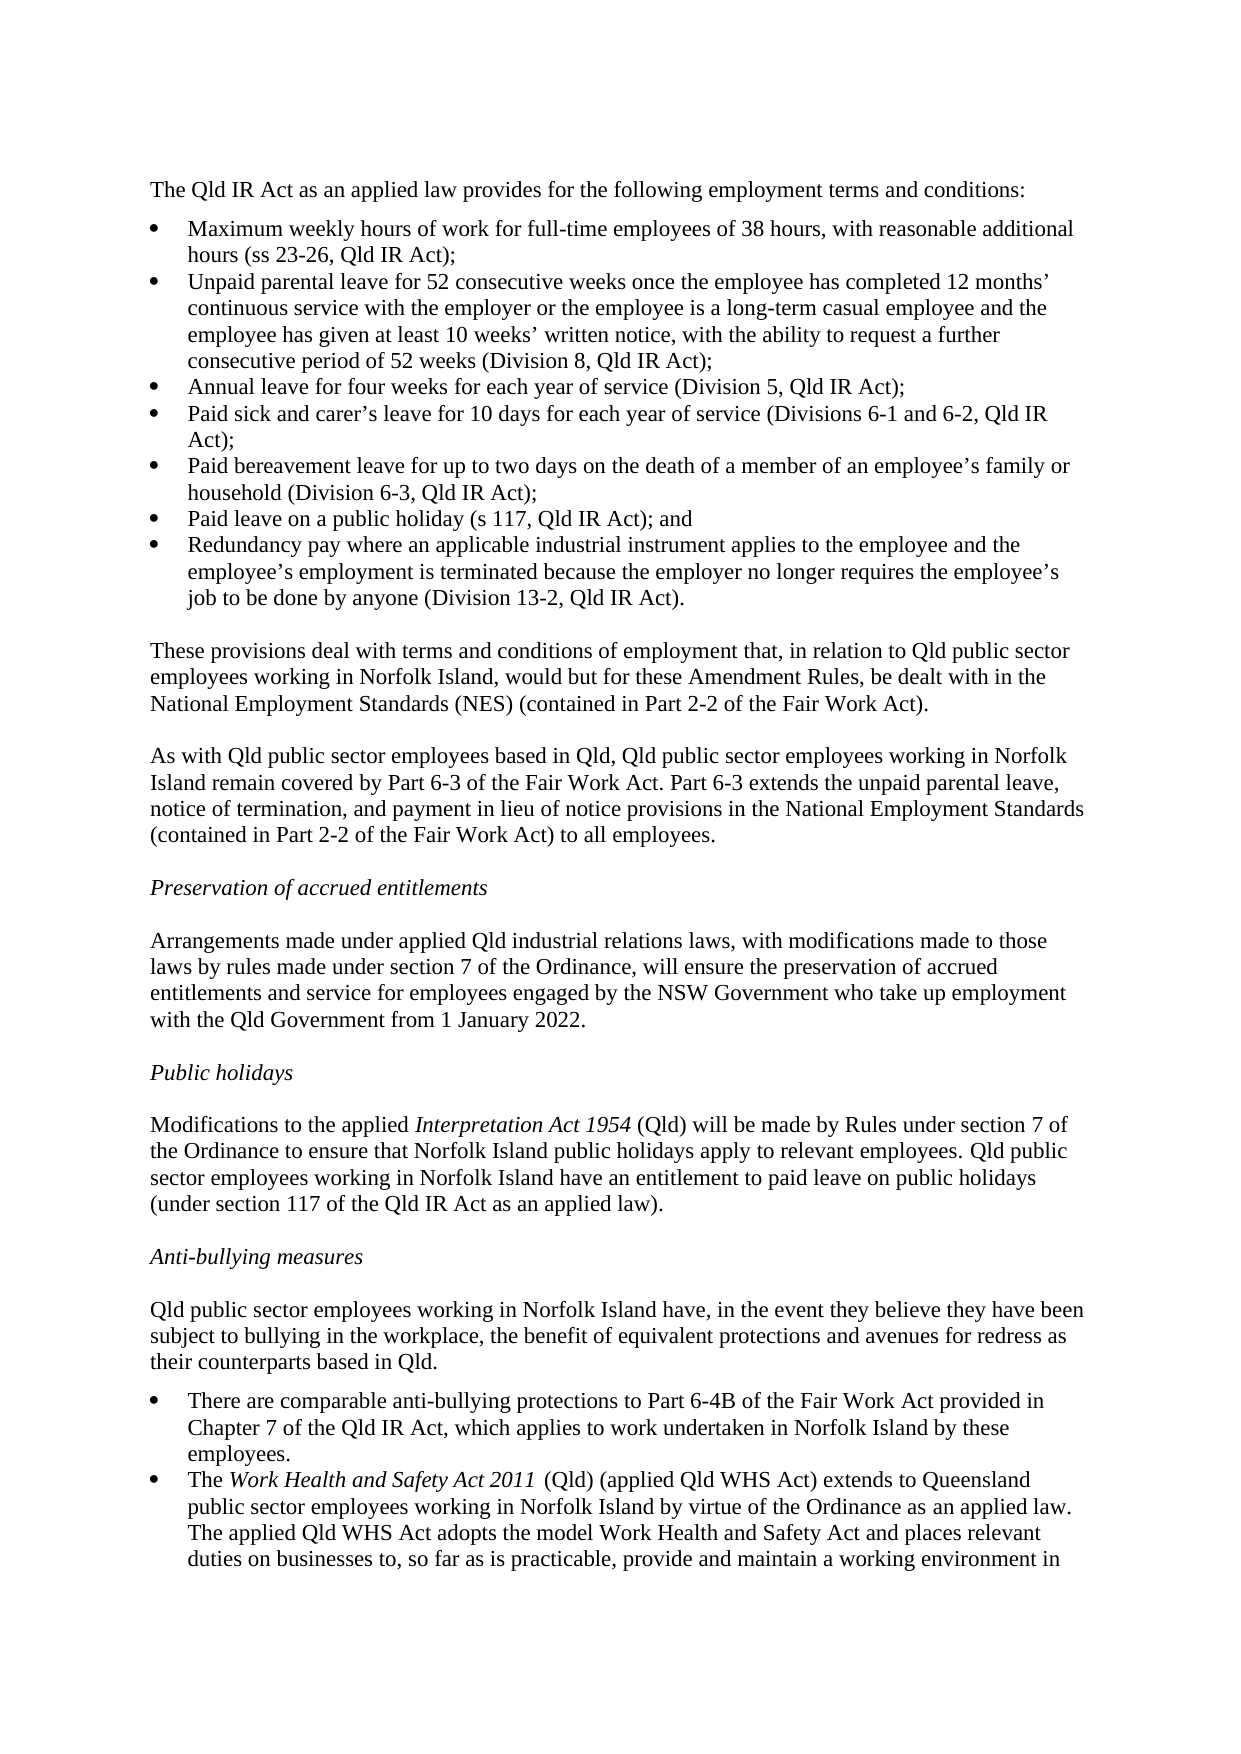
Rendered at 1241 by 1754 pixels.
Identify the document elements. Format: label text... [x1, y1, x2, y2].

text Preservation of accrued entitlements [150, 874, 1090, 900]
list Annual leave for four weeks for each year of service (Division 5, Qld IR Act); [150, 373, 1090, 400]
list Maximum weekly hours of work for full-time employees of 38 hours, with reasonable additional hours (ss 23-26, Qld IR Act); [150, 215, 1090, 268]
text As with Qld public sector employees based in Qld, Qld public sector employees working in Norfolk Island remain covered by Part 6-3 of the Fair Work Act. Part 6-3 extends the unpaid parental leave, notice of termination, and payment in lieu of notice provisions in the National Employment Standards (contained in Part 2-2 of the Fair Work Act) to all employees. [150, 742, 1090, 848]
list Paid bereavement leave for up to two days on the death of a member of an employee’s family or household (Division 6-3, Qld IR Act); [150, 452, 1090, 505]
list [150, 1466, 1090, 1572]
text Modifications to the applied Interpretation Act 1954 (Qld) will be made by Rules under section 7 of the Ordinance to ensure that Norfolk Island public holidays apply to relevant employees. Qld public sector employees working in Norfolk Island have an entitlement to paid leave on public holidays (under section 117 of the Qld IR Act as an applied law). [150, 1111, 1090, 1217]
text These provisions deal with terms and conditions of employment that, in relation to Qld public sector employees working in Norfolk Island, would but for these Amendment Rules, be dealt with in the National Employment Standards (NES) (contained in Part 2-2 of the Fair Work Act). [150, 637, 1090, 716]
text Public holidays [150, 1058, 1090, 1085]
text Qld public sector employees working in Norfolk Island have, in the event they believe they have been subject to bullying in the workplace, the benefit of equivalent protections and avenues for redress as their counterparts based in Qld. [150, 1296, 1090, 1375]
list There are comparable anti-bullying protections to Part 6-4B of the Fair Work Act provided in Chapter 7 of the Qld IR Act, which applies to work undertaken in Norfolk Island by these employees. [150, 1387, 1090, 1466]
list Unpaid parental leave for 52 consecutive weeks once the employee has completed 12 months’ continuous service with the employer or the employee is a long-term casual employee and the employee has given at least 10 weeks’ written notice, with the ability to request a further consecutive period of 52 weeks (Division 8, Qld IR Act); [150, 268, 1090, 373]
list Redundancy pay where an applicable industrial instrument applies to the employee and the employee’s employment is terminated because the employer no longer requires the employee’s job to be done by anyone (Division 13-2, Qld IR Act). [150, 531, 1090, 611]
text Anti-bullying measures [150, 1243, 1090, 1269]
list Paid leave on a public holiday (s 117, Qld IR Act); and [150, 505, 1090, 531]
list Paid sick and carer’s leave for 10 days for each year of service (Divisions 6-1 and 6-2, Qld IR Act); [150, 400, 1090, 452]
text The Qld IR Act as an applied law provides for the following employment terms and conditions: [150, 176, 1090, 203]
text Arrangements made under applied Qld industrial relations laws, with modifications made to those laws by rules made under section 7 of the Ordinance, will ensure the preservation of accrued entitlements and service for employees engaged by the NSW Government who take up employment with the Qld Government from 1 January 2022. [150, 927, 1090, 1032]
